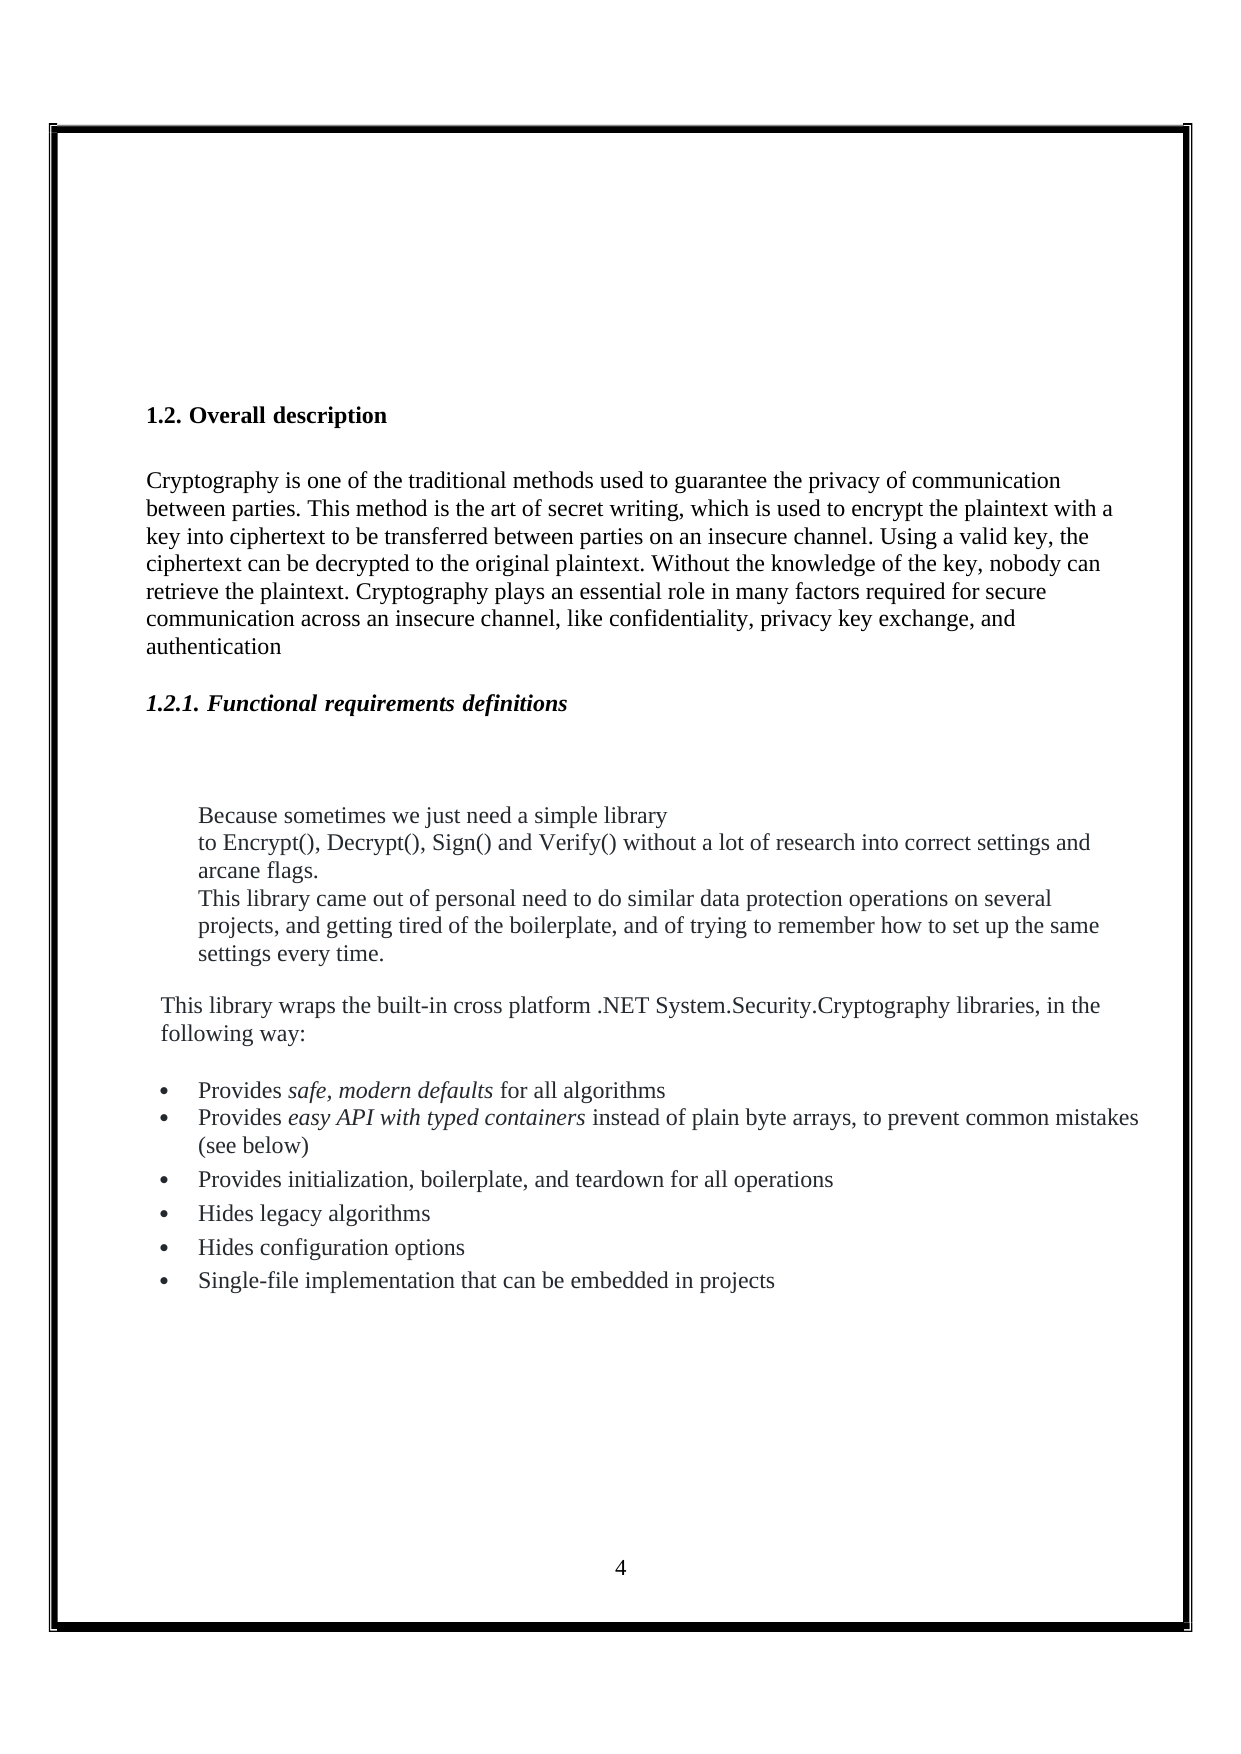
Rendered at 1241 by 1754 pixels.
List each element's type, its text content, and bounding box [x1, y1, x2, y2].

list Provides easy API with typed containers instead of plain byte arrays, to prevent common mistakes (see below) [160, 1103, 1140, 1159]
subtitle Overall description [146, 401, 1140, 429]
list Single-file implementation that can be embedded in projects [160, 1266, 1140, 1294]
picture [57, 1622, 1183, 1632]
subtitle Functional requirements definitions [146, 689, 1140, 717]
list Hides configuration options [160, 1233, 1140, 1260]
text Cryptography is one of the traditional methods used to guarantee the privacy of communication between parties. This method is the art of secret writing, which is used to encrypt the plaintext with a key into ciphertext to be transferred between parties on an insecure channel. Using a valid key, the ciphertext can be decrypted to the original plaintext. Without the knowledge of the key, nobody can retrieve the plaintext. Cryptography plays an essential role in many factors required for secure communication across an insecure channel, like confidentiality, privacy key exchange, and authentication [146, 466, 1140, 660]
list Provides safe, modern defaults for all algorithms [160, 1076, 1140, 1103]
text This library wraps the built-in cross platform .NET System.Security.Cryptography libraries, in the following way: [160, 991, 1140, 1047]
picture [57, 123, 1184, 133]
list Hides legacy algorithms [160, 1199, 1140, 1226]
list Provides initialization, boilerplate, and teardown for all operations [160, 1165, 1140, 1192]
text Because sometimes we just need a simple library to Encrypt(), Decrypt(), Sign() and Verify() without a lot of research into correct settings and arcane flags. [198, 801, 1140, 884]
text This library came out of personal need to do similar data protection operations on several projects, and getting tired of the boilerplate, and of trying to remember how to set up the same settings every time. [198, 884, 1140, 966]
